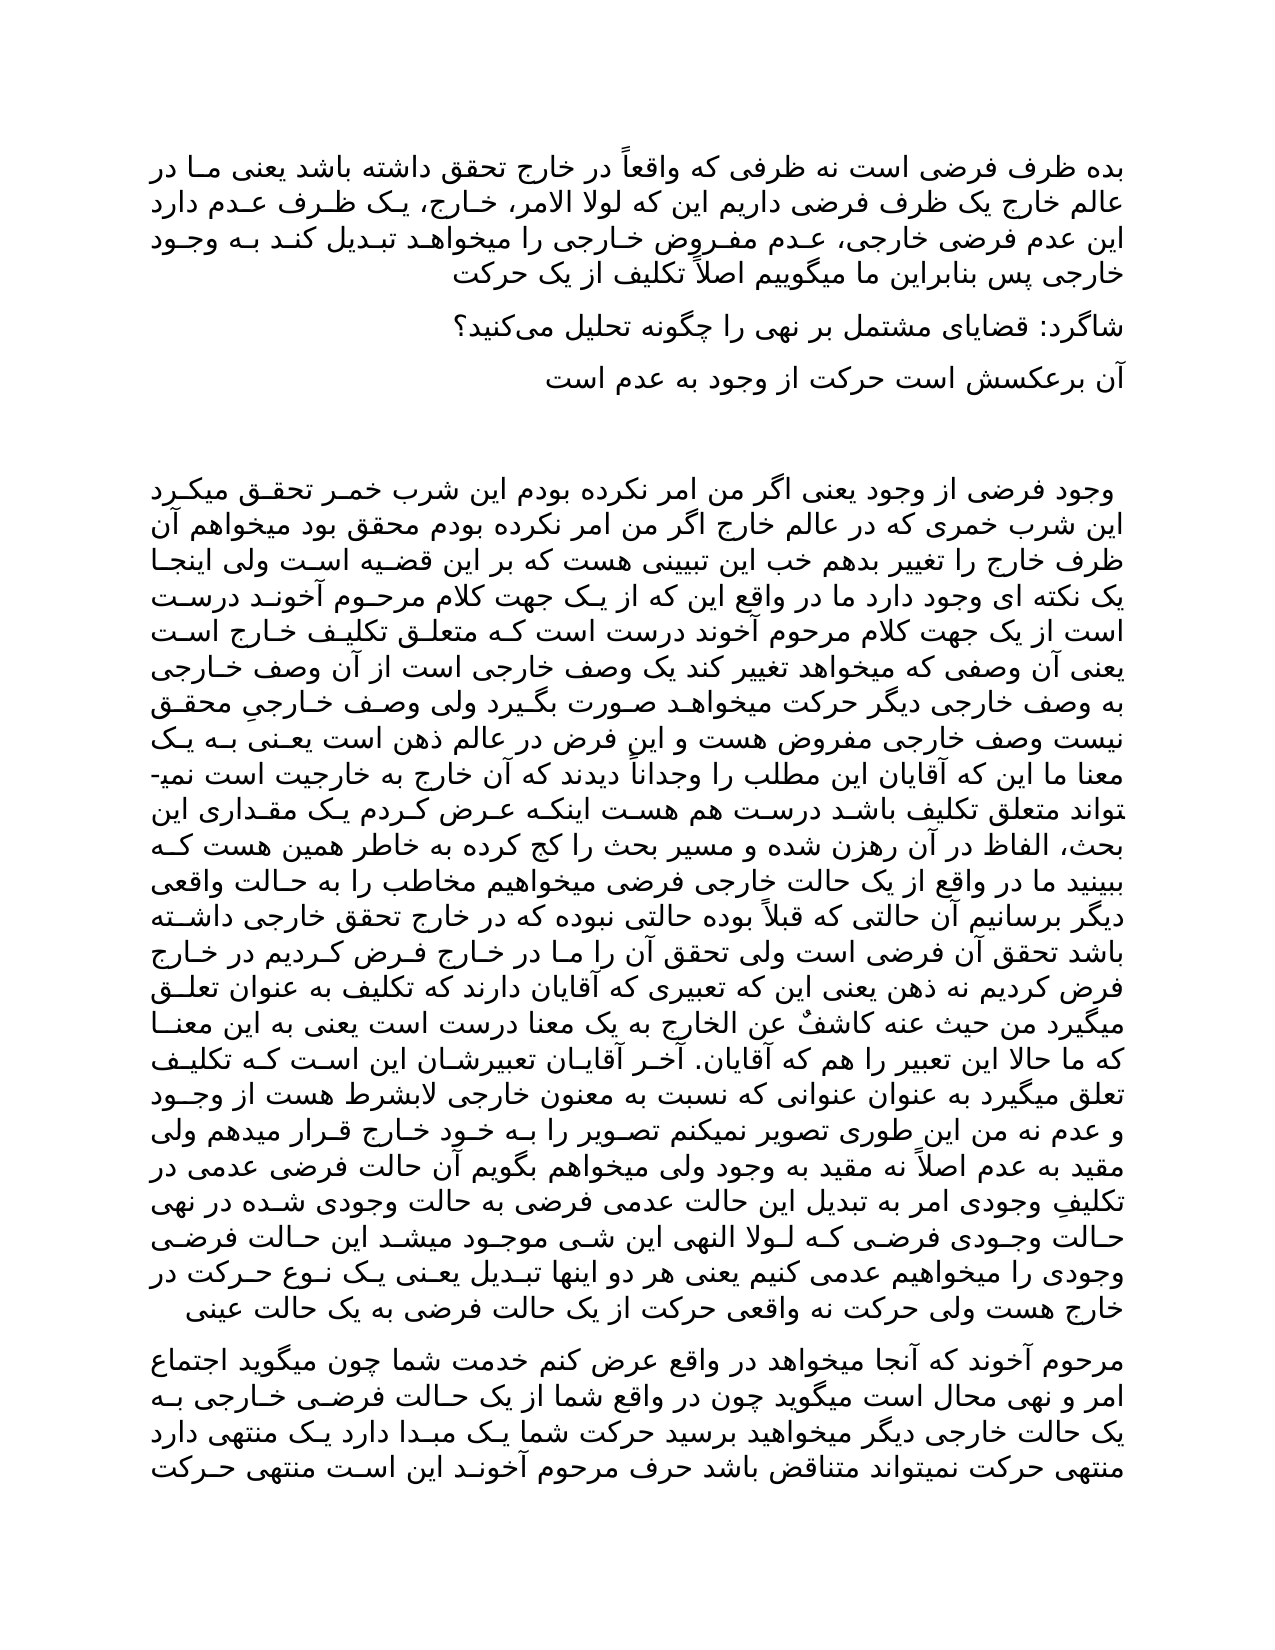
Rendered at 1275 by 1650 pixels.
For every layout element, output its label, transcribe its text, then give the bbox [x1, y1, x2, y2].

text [150, 1344, 1125, 1484]
text شاگرد: قضایای مشتمل بر نهی را چگونه تحلیل می‌کنید؟ [150, 309, 1125, 343]
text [150, 150, 1125, 291]
text وجود فرضی از وجود یعنی اگر من امر نکرده بودم این شرب خمر تحقق میکرد این شرب خمری که در عالم خارج اگر من امر نکرده بودم محقق بود میخواهم آن ظرف خارج را تغییر بدهم خب این تبیینی هست که بر این قضیه است ولی اینجا یک نکته ای وجود دارد ما در واقع این که از یک جهت کلام مرحوم آخوند درست است از یک جهت کلام مرحوم آخوند درست است که متعلق تکلیف خارج است یعنی آن وصفی که میخواهد تغییر کند یک وصف خارجی است از آن وصف خارجی به وصف خارجی دیگر حرکت میخواهد صورت بگیرد ولی وصف خارجیِ محقق نیست وصف خارجی مفروض هست و این فرض در عالم ذهن است یعنی به یک معنا ما این که آقایان این مطلب را وجداناً دیدند که آن خارج به خارجیت است نمیتواند متعلق تکلیف باشد درست هم هست اینکه عرض کردم یک مقداری این بحث، الفاظ در آن رهزن شده و مسیر بحث را کج کرده به خاطر همین هست که ببینید ما در واقع از یک حالت خارجی فرضی میخواهیم مخاطب را به حالت واقعی دیگر برسانیم آن حالتی که قبلاً بوده حالتی نبوده که در خارج تحقق خارجی داشته باشد تحقق آن فرضی است ولی تحقق آن را ما در خارج فرض کردیم در خارج فرض کردیم نه ذهن یعنی این که تعبیری که آقایان دارند که تکلیف به عنوان تعلق میگیرد من حیث عنه کاشفٌ عن الخارج به یک معنا درست است یعنی به این معنا که ما حالا این تعبیر را هم که آقایان. آخر آقایان تعبیرشان این است که تکلیف تعلق میگیرد به عنوان عنوانی که نسبت به معنون خارجی لابشرط هست از وجود و عدم نه من این طوری تصویر نمیکنم تصویر را به خود خارج قرار میدهم ولی مقید به عدم اصلاً نه مقید به وجود ولی میخواهم بگویم آن حالت فرضی عدمی در تکلیفِ وجودی امر به تبدیل این حالت عدمی فرضی به حالت وجودی شده در نهی حالت وجودی فرضی که لولا النهی این شی موجود میشد این حالت فرضی وجودی را میخواهیم عدمی کنیم یعنی هر دو اینها تبدیل یعنی یک نوع حرکت در خارج هست ولی حرکت نه واقعی حرکت از یک حالت فرضی به یک حالت عینی [150, 472, 1125, 1325]
text آن برعکسش است حرکت از وجود به عدم است [150, 361, 1125, 395]
